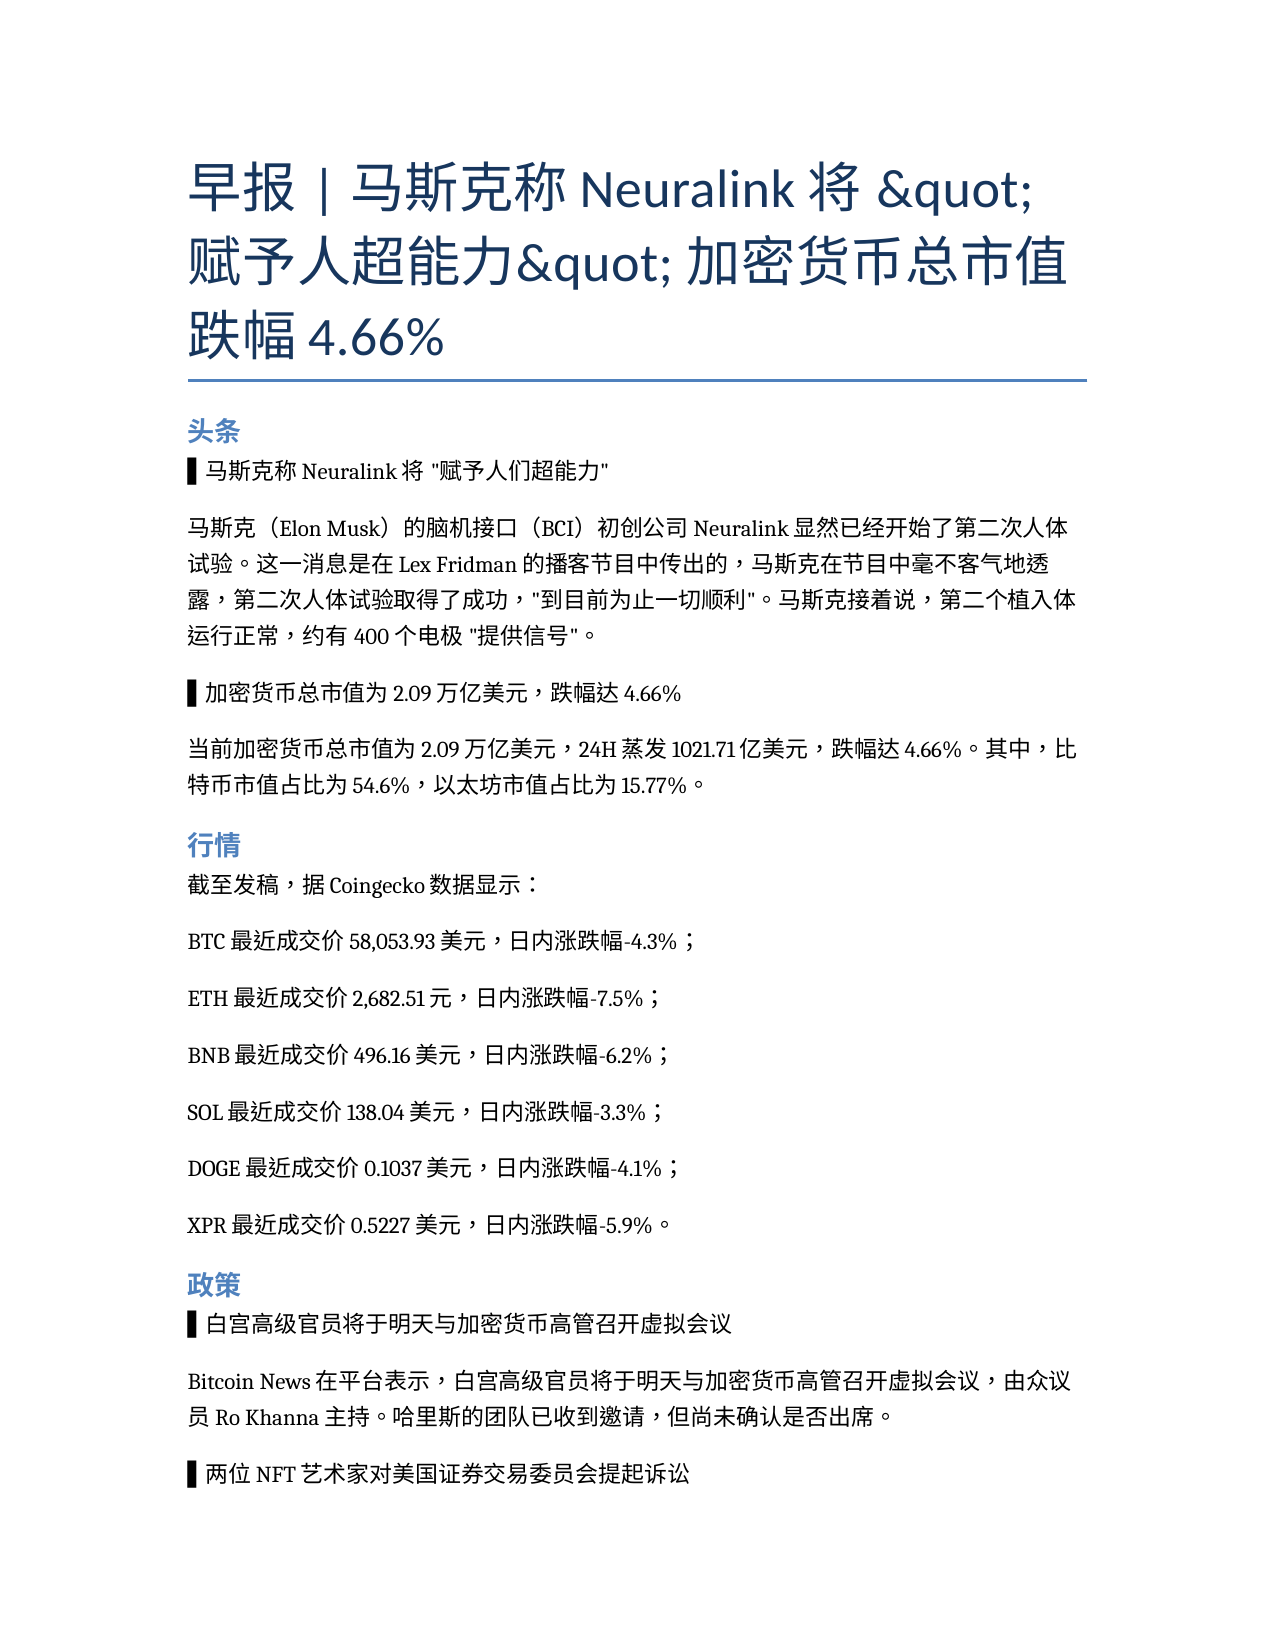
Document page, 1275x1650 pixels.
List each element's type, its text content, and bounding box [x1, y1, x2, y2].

text ▌白宫高级官员将于明天与加密货币高管召开虚拟会议 [187, 1308, 1087, 1339]
text 截至发稿，据Coingecko数据显示： [187, 868, 1087, 900]
text 马斯克（Elon Musk）的脑机接口（BCI）初创公司Neuralink显然已经开始了第二次人体试验。这一消息是在Lex Fridman的播客节目中传出的，马斯克在节目中毫不客气地透露，第二次人体试验取得了成功，"到目前为止一切顺利"。马斯克接着说，第二个植入体运行正常，约有 400 个电极 "提供信号"。 [187, 512, 1087, 651]
text 当前加密货币总市值为2.09万亿美元，24H蒸发1021.71亿美元，跌幅达4.66%。其中，比特币市值占比为54.6%，以太坊市值占比为15.77%。 [187, 733, 1087, 801]
title 早报 | 马斯克称Neuralink将 &quot;赋予人超能力&quot; 加密货币总市值跌幅4.66% [187, 150, 1087, 382]
text SOL最近成交价138.04美元，日内涨跌幅-3.3%； [187, 1096, 1087, 1127]
text ▌两位NFT艺术家对美国证券交易委员会提起诉讼 [187, 1458, 1087, 1489]
text XPR最近成交价0.5227美元，日内涨跌幅-5.9%。 [187, 1209, 1087, 1240]
text BNB最近成交价496.16美元，日内涨跌幅-6.2%； [187, 1039, 1087, 1070]
text BTC最近成交价58,053.93美元，日内涨跌幅-4.3%； [187, 925, 1087, 957]
subtitle 政策 [187, 1266, 1087, 1303]
text ▌加密货币总市值为2.09万亿美元，跌幅达4.66% [187, 677, 1087, 708]
subtitle 行情 [187, 826, 1087, 863]
text Bitcoin News在平台表示，白宫高级官员将于明天与加密货币高管召开虚拟会议，由众议员Ro Khanna主持。哈里斯的团队已收到邀请，但尚未确认是否出席。 [187, 1365, 1087, 1432]
text ETH最近成交价2,682.51元，日内涨跌幅-7.5%； [187, 982, 1087, 1013]
text DOGE最近成交价0.1037美元，日内涨跌幅-4.1%； [187, 1152, 1087, 1184]
text ▌马斯克称Neuralink将 "赋予人们超能力" [187, 455, 1087, 487]
subtitle 头条 [187, 413, 1087, 450]
